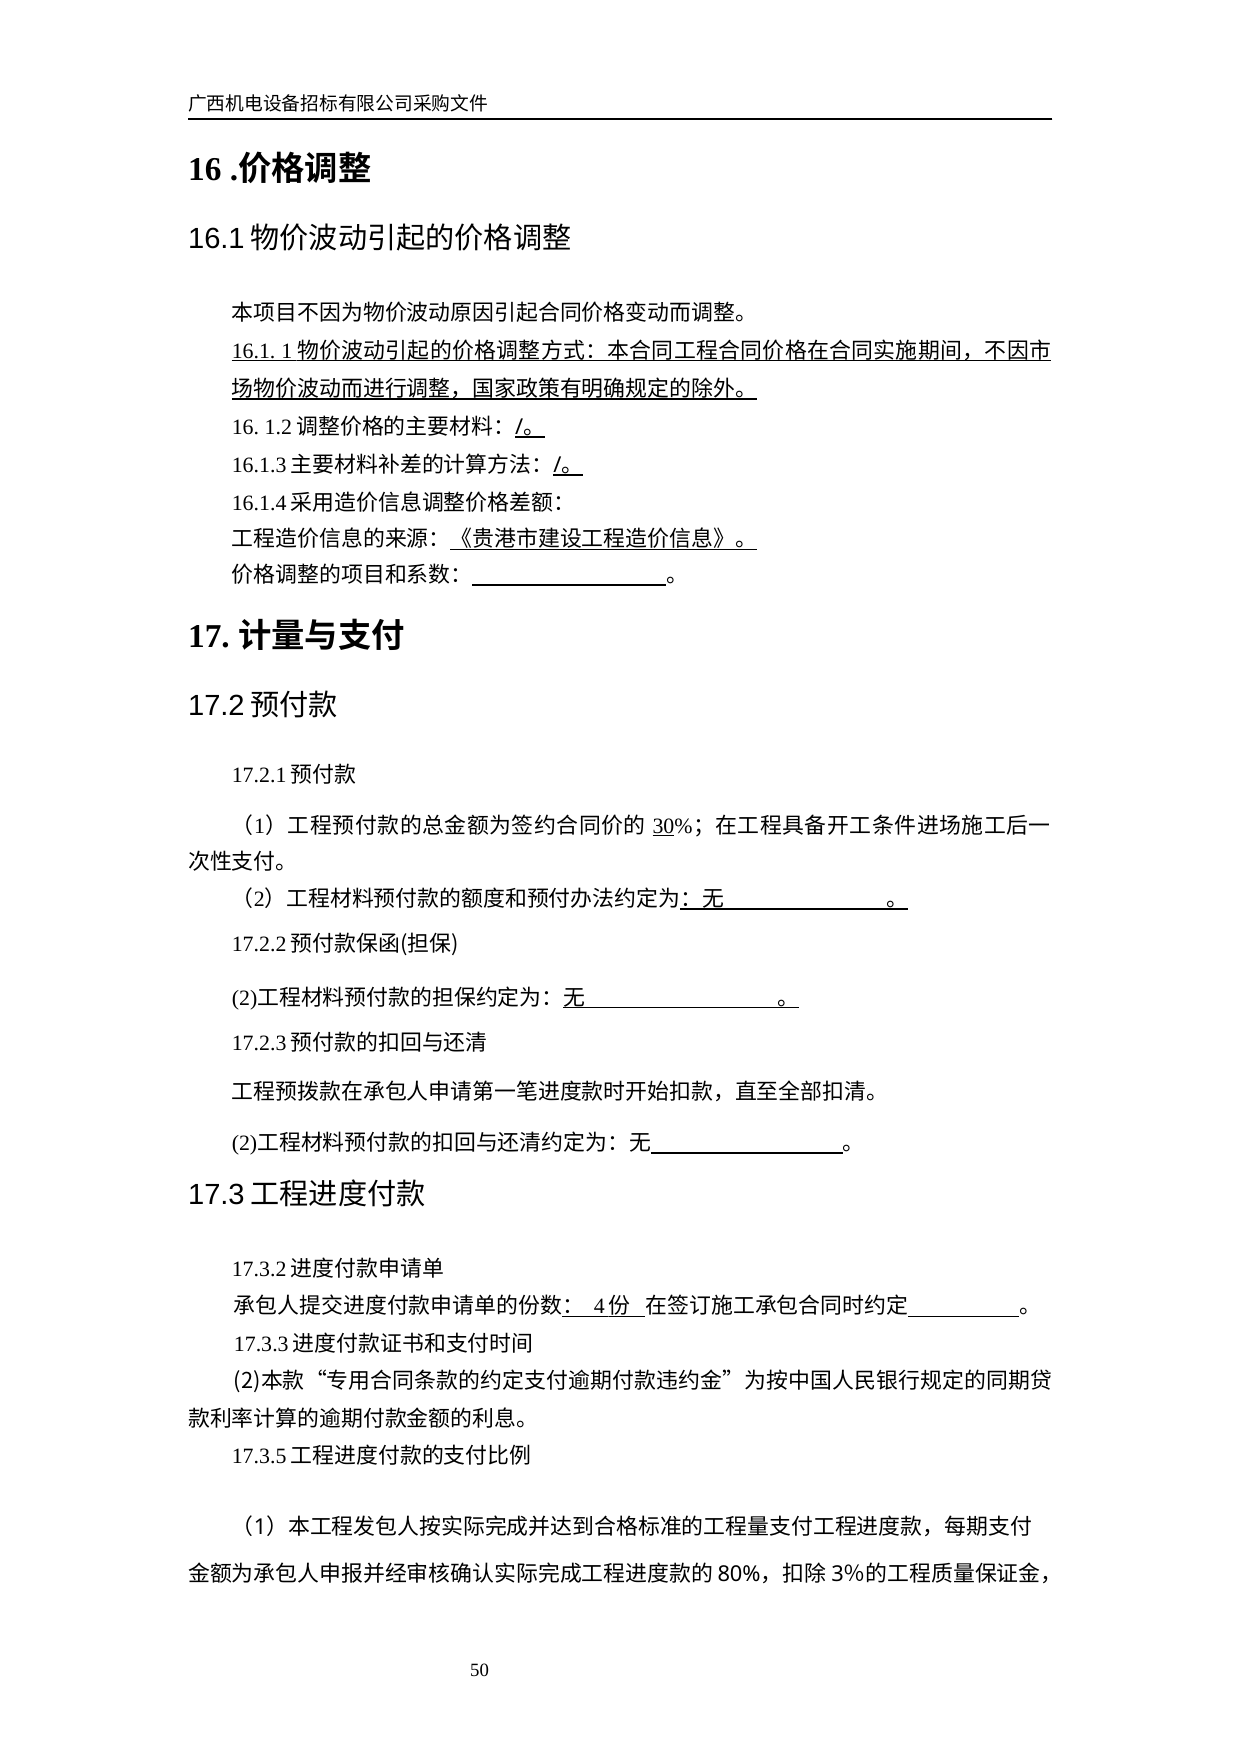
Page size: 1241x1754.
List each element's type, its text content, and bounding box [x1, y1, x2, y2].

text 16.1. 1物价波动引起的价格调整方式：本合同工程合同价格在合同实施期间，不因市场物价波动而进行调整，国家政策有明确规定的除外。 [232, 328, 1052, 404]
text 承包人提交进度付款申请单的份数： 4份 在签订施工承包合同时约定 。 [232, 1284, 1052, 1321]
subtitle 17.3工程进度付款 [188, 1170, 1052, 1213]
text 工程造价信息的来源：《贵港市建设工程造价信息》。 [188, 518, 1052, 554]
subtitle 16.1物价波动引起的价格调整 [188, 214, 1052, 257]
text (2)工程材料预付款的扣回与还清约定为：无 。 [188, 1121, 1052, 1158]
text 17.2.3预付款的扣回与还清 [188, 1025, 1052, 1057]
subtitle 17. 计量与支付 [188, 617, 1052, 654]
text (2)本款“专用合同条款的约定支付逾期付款违约金”为按中国人民银行规定的同期贷款利率计算的逾期付款金额的利息。 [188, 1359, 1052, 1434]
subtitle 16 .价格调整 [188, 150, 1052, 187]
text 17.3.5工程进度付款的支付比例 [188, 1434, 1052, 1471]
text 16.1.4采用造价信息调整价格差额： [188, 480, 1052, 518]
text （2）工程材料预付款的额度和预付办法约定为：无 。 [232, 877, 1052, 914]
text 16. 1.2调整价格的主要材料：/。 [188, 404, 1052, 442]
text 本项目不因为物价波动原因引起合同价格变动而调整。 [188, 291, 1052, 328]
text 16.1.3主要材料补差的计算方法：/。 [188, 442, 1052, 480]
text 工程预拨款在承包人申请第一笔进度款时开始扣款，直至全部扣清。 [188, 1074, 1052, 1106]
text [188, 1509, 1052, 1588]
text 17.3.2进度付款申请单 [188, 1246, 1052, 1284]
text 17.3.3进度付款证书和支付时间 [232, 1321, 1052, 1359]
list （1）工程预付款的总金额为签约合同价的30%；在工程具备开工条件进场施工后一次性支付。 [188, 805, 1052, 877]
text 17.2.1预付款 [188, 757, 1052, 789]
text 17.2.2预付款保函(担保) [188, 926, 1052, 958]
subtitle 17.2预付款 [188, 682, 1052, 724]
text 价格调整的项目和系数： 。 [188, 554, 1052, 590]
text (2)工程材料预付款的担保约定为：无 。 [188, 975, 1052, 1012]
